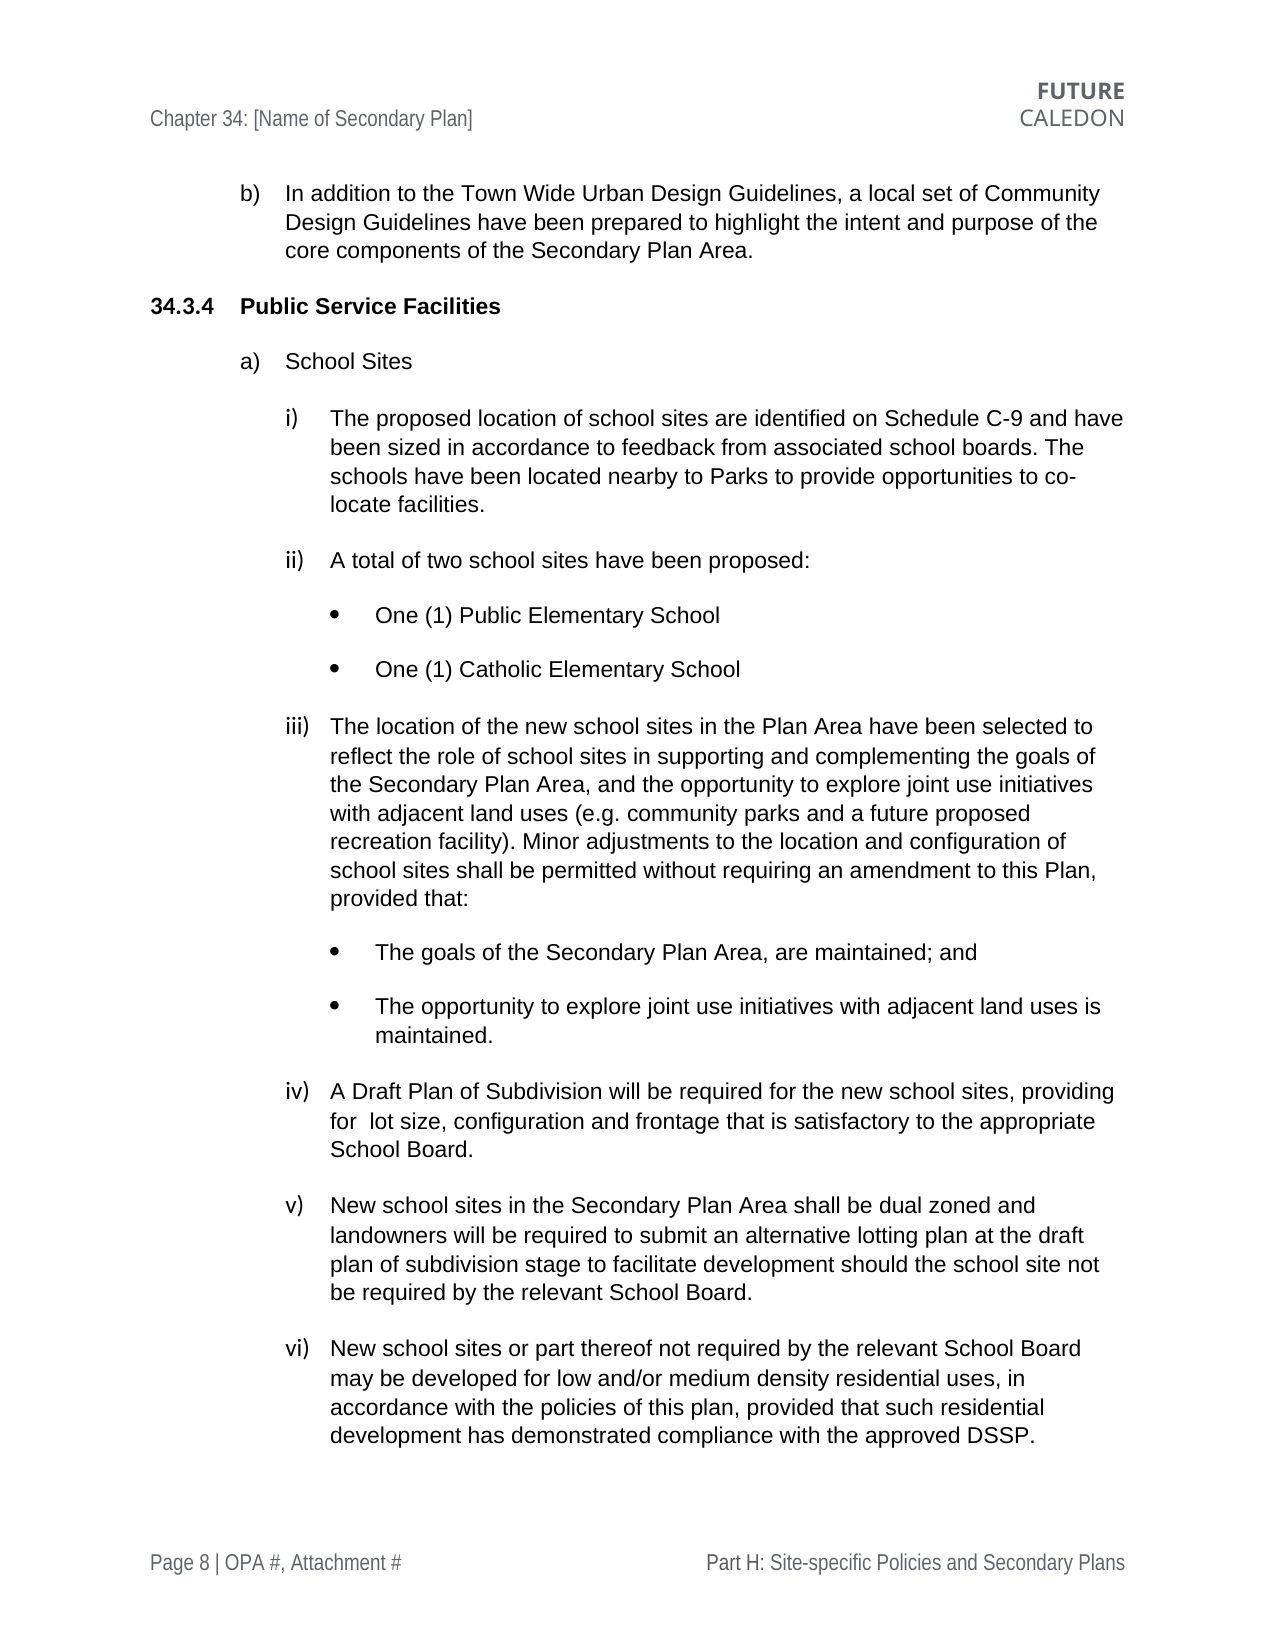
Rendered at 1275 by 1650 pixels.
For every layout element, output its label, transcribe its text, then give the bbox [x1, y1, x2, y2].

list The opportunity to explore joint use initiatives with adjacent land uses is maintained. [330, 993, 1125, 1048]
list The location of the new school sites in the Plan Area have been selected to reflect the role of school sites in supporting and complementing the goals of the Secondary Plan Area, and the opportunity to explore joint use initiatives with adjacent land uses (e.g. community parks and a future proposed recreation facility). Minor adjustments to the location and configuration of school sites shall be permitted without requiring an amendment to this Plan, provided that: [285, 710, 1125, 912]
list The proposed location of school sites are identified on Schedule C-9 and have been sized in accordance to feedback from associated school boards. The schools have been located nearby to Parks to provide opportunities to co-locate facilities. [285, 402, 1125, 517]
list A total of two school sites have been proposed: [285, 544, 1125, 575]
list One (1) Catholic Elementary School [330, 656, 1125, 683]
list School Sites [240, 348, 1125, 374]
list Public Service Facilities [150, 290, 1125, 321]
list In addition to the Town Wide Urban Design Guidelines, a local set of Community Design Guidelines have been prepared to highlight the intent and purpose of the core components of the Secondary Plan Area. [240, 180, 1125, 263]
list One (1) Public Elementary School [330, 602, 1125, 629]
list The goals of the Secondary Plan Area, are maintained; and [330, 939, 1125, 966]
list New school sites or part thereof not required by the relevant School Board may be developed for low and/or medium density residential uses, in accordance with the policies of this plan, provided that such residential development has demonstrated compliance with the approved DSSP. [285, 1332, 1125, 1448]
list A Draft Plan of Subdivision will be required for the new school sites, providing for lot size, configuration and frontage that is satisfactory to the appropriate School Board. [285, 1075, 1125, 1162]
list New school sites in the Secondary Plan Area shall be dual zoned and landowners will be required to submit an alternative lotting plan at the draft plan of subdivision stage to facilitate development should the school site not be required by the relevant School Board. [285, 1189, 1125, 1305]
